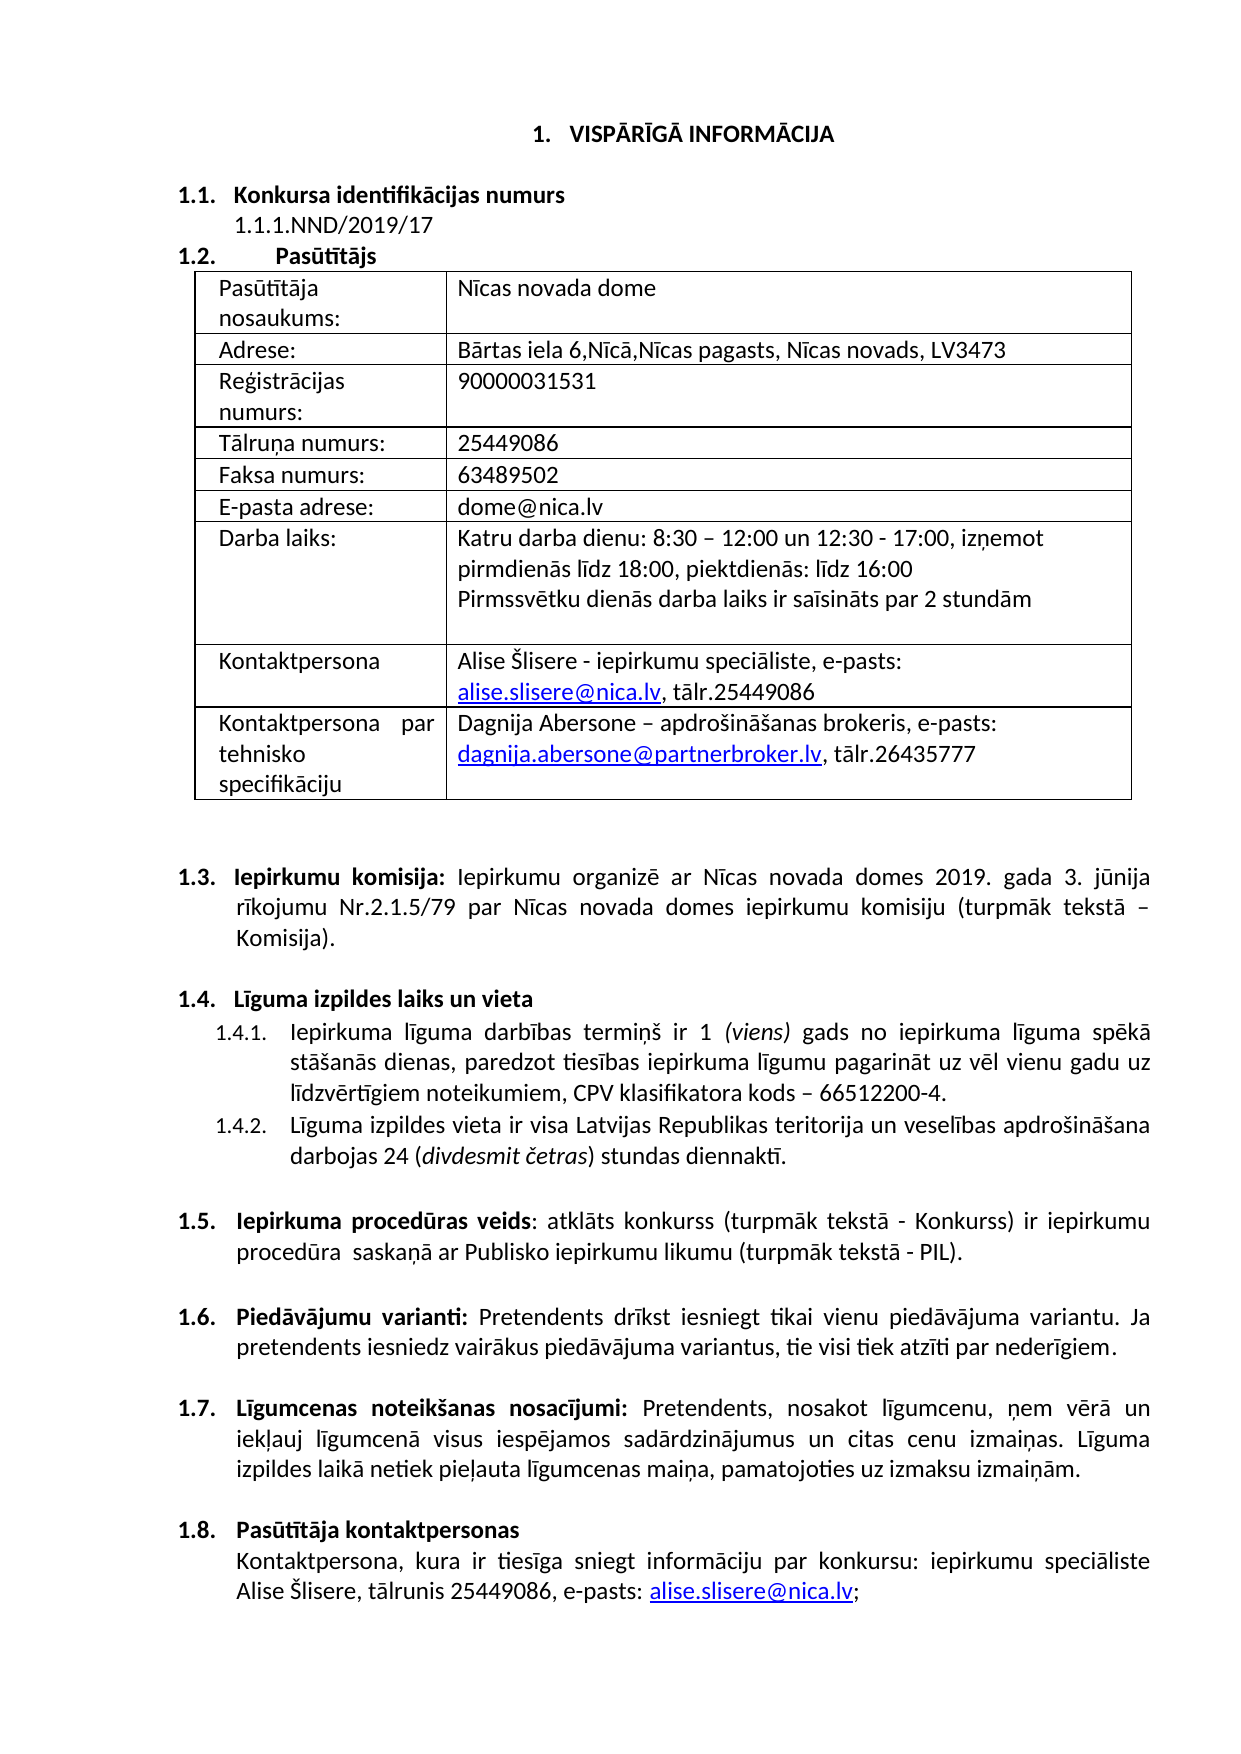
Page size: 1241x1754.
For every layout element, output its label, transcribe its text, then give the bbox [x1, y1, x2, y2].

title Piedāvājumu varianti: Pretendents drīkst iesniegt tikai vienu piedāvājuma variantu. Ja pretendents iesniedz vairākus piedāvājuma variantus, tie visi tiek atzīti par nederīgiem. [177, 1301, 1152, 1362]
table_cell E-pasta adrese: [196, 491, 446, 521]
table_cell 25449086 [447, 428, 1131, 458]
table_header Pasūtītāja nosaukums: [196, 272, 446, 333]
list Līguma izpildes vieta ir visa Latvijas Republikas teritorija un veselības apdrošināšana darbojas 24 (divdesmit četras) stundas diennaktī. [215, 1109, 1152, 1170]
table_cell Darba laiks: [196, 522, 446, 644]
table_cell Adrese: [196, 334, 446, 364]
list Iepirkuma procedūras veids: atklāts konkurss (turpmāk tekstā - Konkurss) ir iepirkumu procedūra saskaņā ar Publisko iepirkumu likumu (turpmāk tekstā - PIL). [177, 1205, 1152, 1266]
list Pasūtītājs [177, 240, 1152, 271]
table_header Nīcas novada dome [447, 272, 1131, 333]
table_cell Tālruņa numurs: [196, 428, 446, 458]
title Pasūtītāja kontaktpersonas [177, 1514, 1152, 1545]
list Līguma izpildes laiks un vieta [177, 983, 1152, 1014]
table_cell Bārtas iela 6,Nīcā,Nīcas pagasts, Nīcas novads, LV3473 [447, 334, 1131, 364]
list Iepirkumu komisija: Iepirkumu organizē ar Nīcas novada domes 2019. gada 3. jūnija rīkojumu Nr.2.1.5/79 par Nīcas novada domes iepirkumu komisiju (turpmāk tekstā – Komisija). [177, 861, 1152, 953]
table_cell Faksa numurs: [196, 459, 446, 489]
title Līgumcenas noteikšanas nosacījumi: Pretendents, nosakot līgumcenu, ņem vērā un iekļauj līgumcenā visus iespējamos sadārdzinājumus un citas cenu izmaiņas. Līguma izpildes laikā netiek pieļauta līgumcenas maiņa, pamatojoties uz izmaksu izmaiņām. [177, 1392, 1152, 1484]
list VISPĀRĪGĀ INFORMĀCIJA [215, 118, 1152, 149]
table_cell Kontaktpersona [196, 645, 446, 706]
table_cell 90000031531 [447, 365, 1131, 426]
table_cell Dagnija Abersone – apdrošināšanas brokeris, e-pasts: dagnija.abersone@partnerbroker.lv, tālr.26435777 [447, 708, 1131, 799]
list Konkursa identifikācijas numurs [177, 179, 1152, 210]
table_cell Alise Šlisere - iepirkumu speciāliste, e-pasts: alise.slisere@nica.lv, tālr.25449086 [447, 645, 1131, 706]
text 1.1.1.NND/2019/17 [233, 210, 1152, 240]
table_cell dome@nica.lv [447, 491, 1131, 521]
table_cell Katru darba dienu: 8:30 – 12:00 un 12:30 - 17:00, izņemot pirmdienās līdz 18:00, piektdienās: līdz 16:00 Pirmssvētku dienās darba laiks ir saīsināts par 2 stundām [447, 522, 1131, 644]
title Kontaktpersona, kura ir tiesīga sniegt informāciju par konkursu: iepirkumu speciāliste Alise Šlisere, tālrunis 25449086, e-pasts: alise.slisere@nica.lv; [236, 1545, 1152, 1606]
table_cell Reģistrācijas numurs: [196, 365, 446, 426]
table_cell Kontaktpersona par tehnisko specifikāciju [196, 708, 446, 799]
list Iepirkuma līguma darbības termiņš ir 1 (viens) gads no iepirkuma līguma spēkā stāšanās dienas, paredzot tiesības iepirkuma līgumu pagarināt uz vēl vienu gadu uz līdzvērtīgiem noteikumiem, CPV klasifikatora kods – 66512200-4. [215, 1016, 1152, 1107]
table_cell 63489502 [447, 459, 1131, 489]
